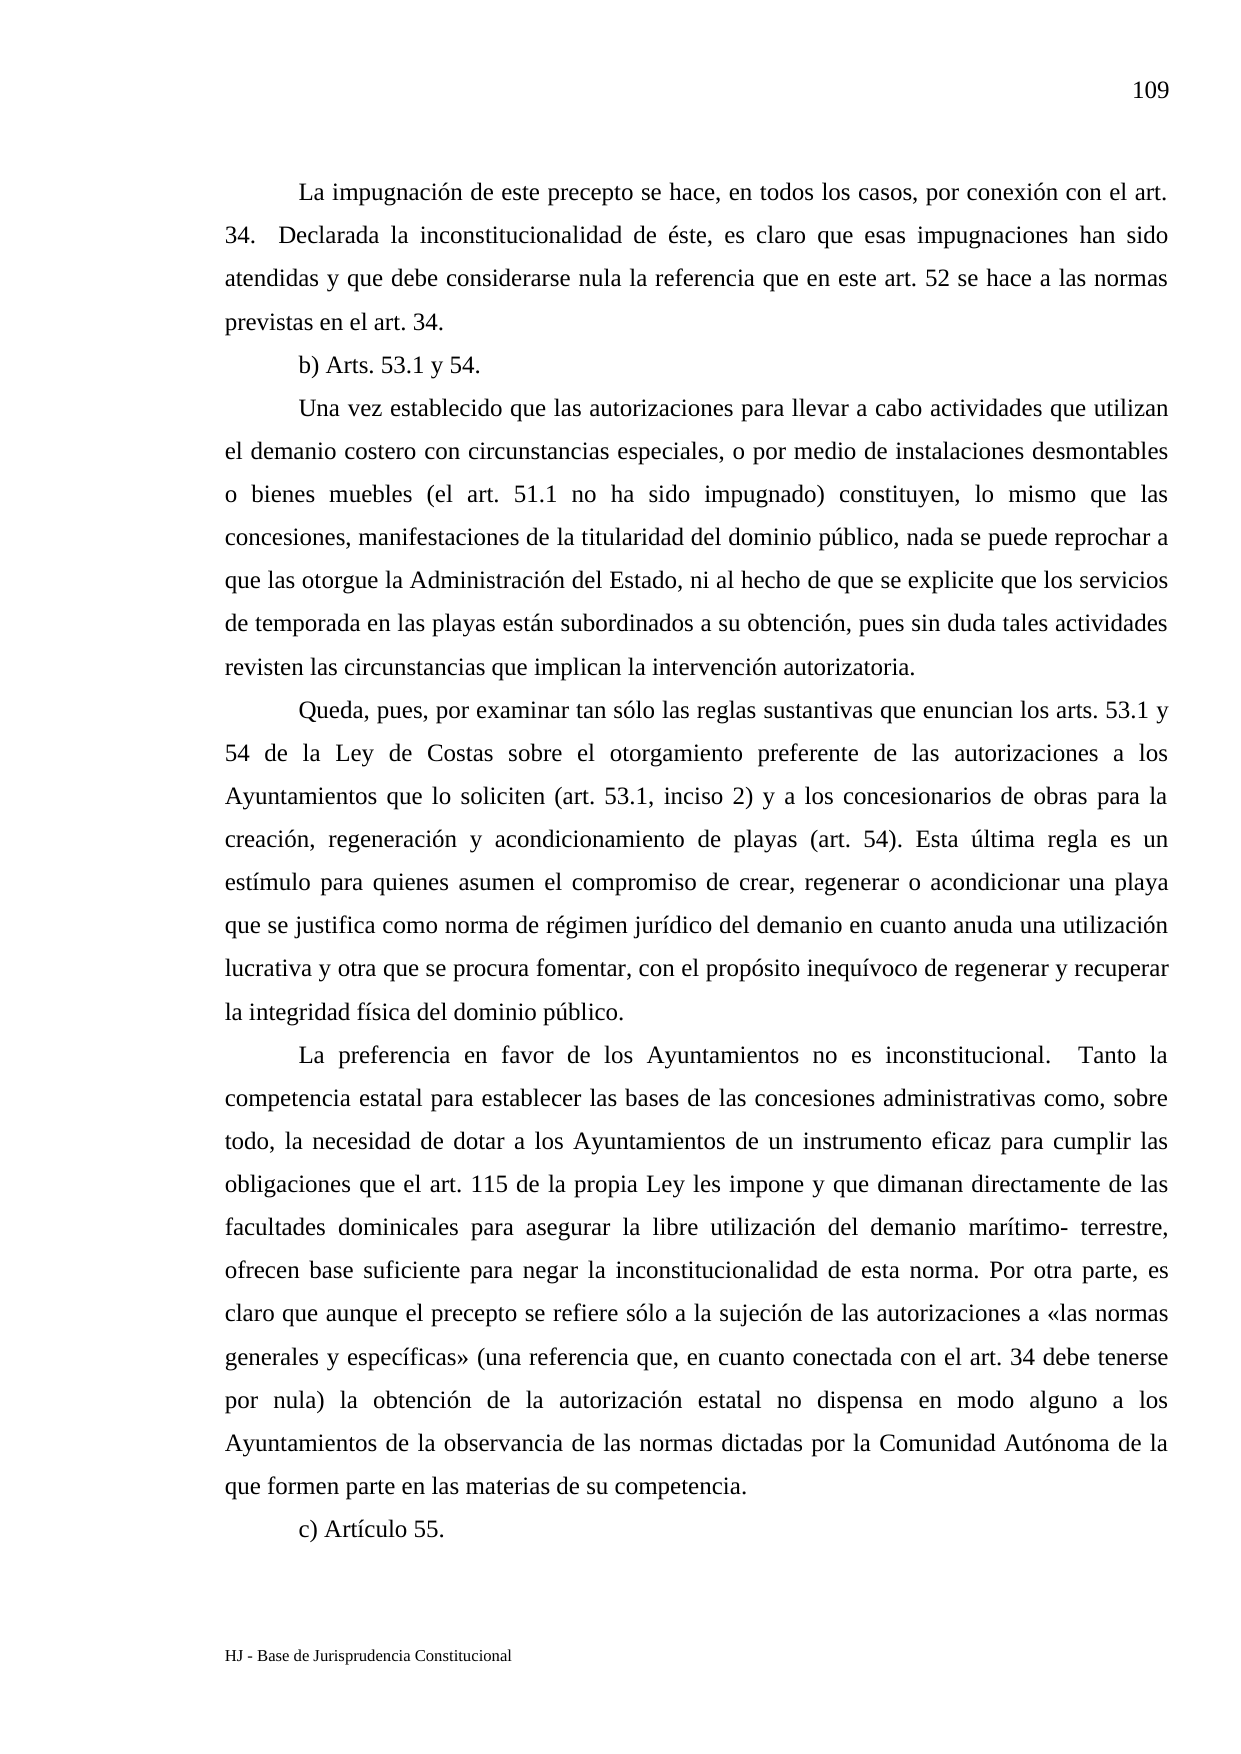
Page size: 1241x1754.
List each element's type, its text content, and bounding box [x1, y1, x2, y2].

text Una vez establecido que las autorizaciones para llevar a cabo actividades que utilizan el demanio costero con circunstancias especiales, o por medio de instalaciones desmontables o bienes muebles (el art. 51.1 no ha sido impugnado) constituyen, lo mismo que las concesiones, manifestaciones de la titularidad del dominio público, nada se puede reprochar a que las otorgue la Administración del Estado, ni al hecho de que se explicite que los servicios de temporada en las playas están subordinados a su obtención, pues sin duda tales actividades revisten las circunstancias que implican la intervención autorizatoria. [224, 393, 1169, 680]
text La impugnación de este precepto se hace, en todos los casos, por conexión con el art. 34. Declarada la inconstitucionalidad de éste, es claro que esas impugnaciones han sido atendidas y que debe considerarse nula la referencia que en este art. 52 se hace a las normas previstas en el art. 34. [224, 177, 1169, 335]
text Queda, pues, por examinar tan sólo las reglas sustantivas que enuncian los arts. 53.1 y 54 de la Ley de Costas sobre el otorgamiento preferente de las autorizaciones a los Ayuntamientos que lo soliciten (art. 53.1, inciso 2) y a los concesionarios de obras para la creación, regeneración y acondicionamiento de playas (art. 54). Esta última regla es un estímulo para quienes asumen el compromiso de crear, regenerar o acondicionar una playa que se justifica como norma de régimen jurídico del demanio en cuanto anuda una utilización lucrativa y otra que se procura fomentar, con el propósito inequívoco de regenerar y recuperar la integridad física del dominio público. [224, 695, 1169, 1025]
text b) Arts. 53.1 y 54. [224, 350, 1169, 378]
text La preferencia en favor de los Ayuntamientos no es inconstitucional. Tanto la competencia estatal para establecer las bases de las concesiones administrativas como, sobre todo, la necesidad de dotar a los Ayuntamientos de un instrumento eficaz para cumplir las obligaciones que el art. 115 de la propia Ley les impone y que dimanan directamente de las facultades dominicales para asegurar la libre utilización del demanio marítimo- terrestre, ofrecen base suficiente para negar la inconstitucionalidad de esta norma. Por otra parte, es claro que aunque el precepto se refiere sólo a la sujeción de las autorizaciones a «las normas generales y específicas» (una referencia que, en cuanto conectada con el art. 34 debe tenerse por nula) la obtención de la autorización estatal no dispensa en modo alguno a los Ayuntamientos de la observancia de las normas dictadas por la Comunidad Autónoma de la que formen parte en las materias de su competencia. [224, 1040, 1169, 1500]
text c) Artículo 55. [224, 1514, 1169, 1543]
